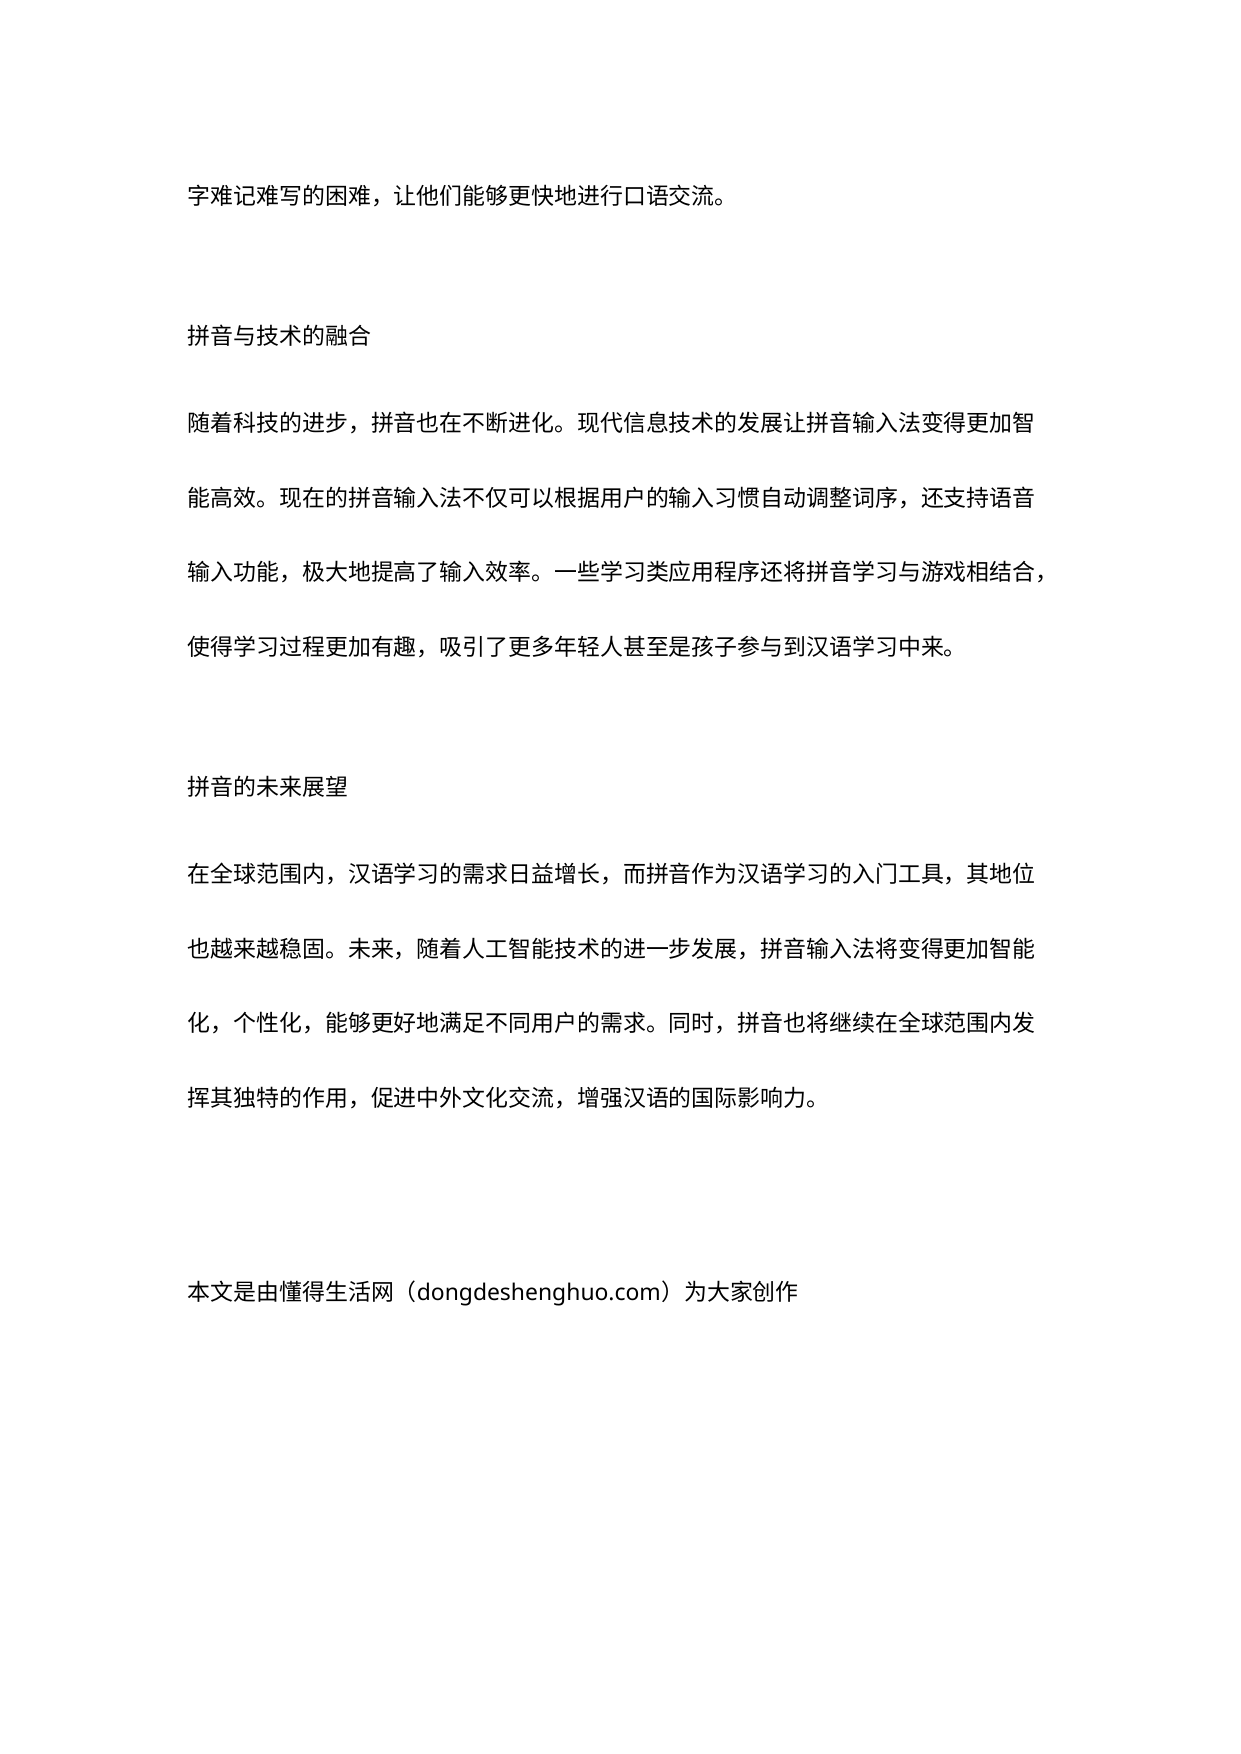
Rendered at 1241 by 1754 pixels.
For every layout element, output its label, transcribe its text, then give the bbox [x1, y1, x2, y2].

text 拼音的未来展望 [187, 753, 1053, 818]
text 在全球范围内，汉语学习的需求日益增长，而拼音作为汉语学习的入门工具，其地位也越来越稳固。未来，随着人工智能技术的进一步发展，拼音输入法将变得更加智能化，个性化，能够更好地满足不同用户的需求。同时，拼音也将继续在全球范围内发挥其独特的作用，促进中外文化交流，增强汉语的国际影响力。 [187, 840, 1053, 1129]
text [187, 162, 1053, 227]
text 本文是由懂得生活网（dongdeshenghuo.com）为大家创作 [187, 1258, 1053, 1323]
text 拼音与技术的融合 [187, 302, 1053, 367]
text 随着科技的进步，拼音也在不断进化。现代信息技术的发展让拼音输入法变得更加智能高效。现在的拼音输入法不仅可以根据用户的输入习惯自动调整词序，还支持语音输入功能，极大地提高了输入效率。一些学习类应用程序还将拼音学习与游戏相结合，使得学习过程更加有趣，吸引了更多年轻人甚至是孩子参与到汉语学习中来。 [187, 389, 1053, 678]
